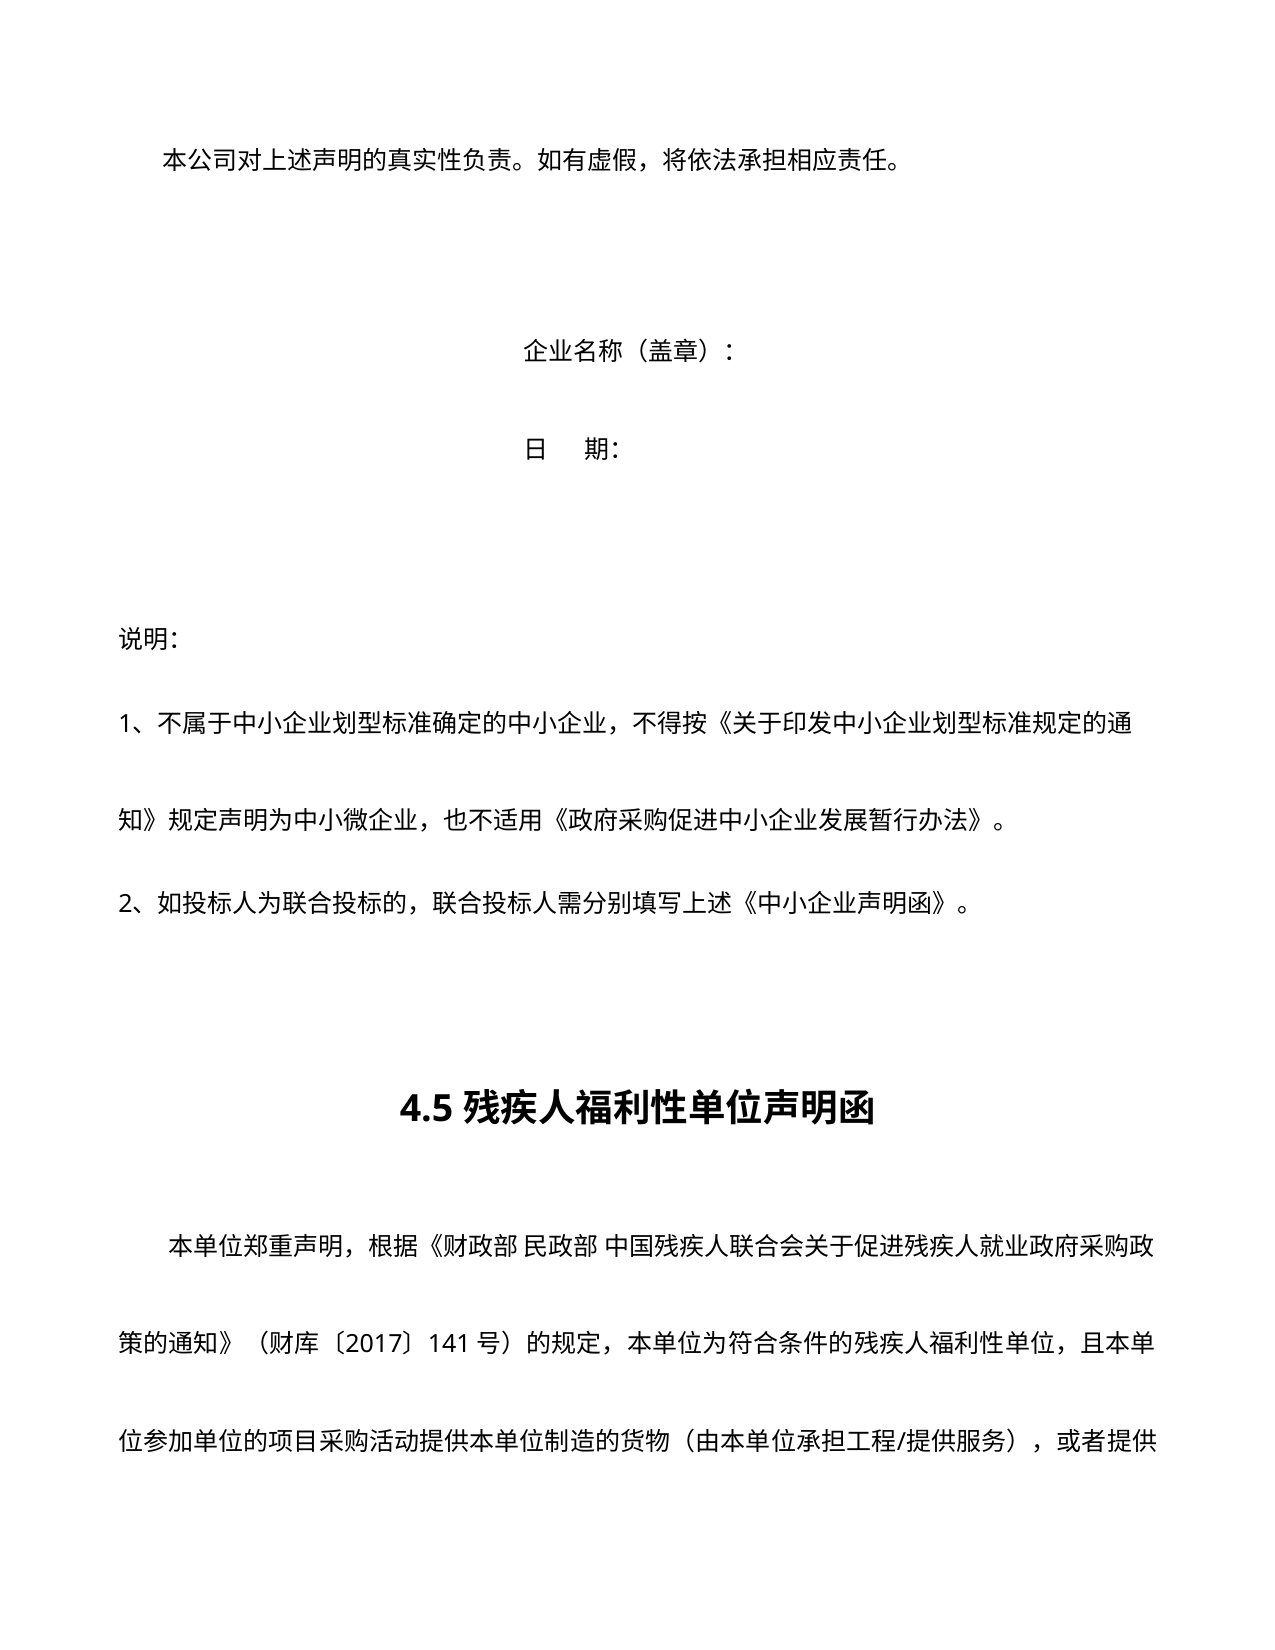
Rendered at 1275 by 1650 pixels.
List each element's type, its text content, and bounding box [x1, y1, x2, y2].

text 2、如投标人为联合投标的，联合投标人需分别填写上述《中小企业声明函》。 [118, 869, 1157, 934]
text 说明： [118, 606, 1157, 671]
text 企业名称（盖章）： 日 期： [523, 317, 1157, 480]
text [118, 1212, 1157, 1472]
text 4.5 残疾人福利性单位声明函 [118, 1072, 1157, 1137]
text 本公司对上述声明的真实性负责。如有虚假，将依法承担相应责任。 [118, 126, 1157, 191]
text 1、不属于中小企业划型标准确定的中小企业，不得按《关于印发中小企业划型标准规定的通知》规定声明为中小微企业，也不适用《政府采购促进中小企业发展暂行办法》。 [118, 689, 1157, 851]
